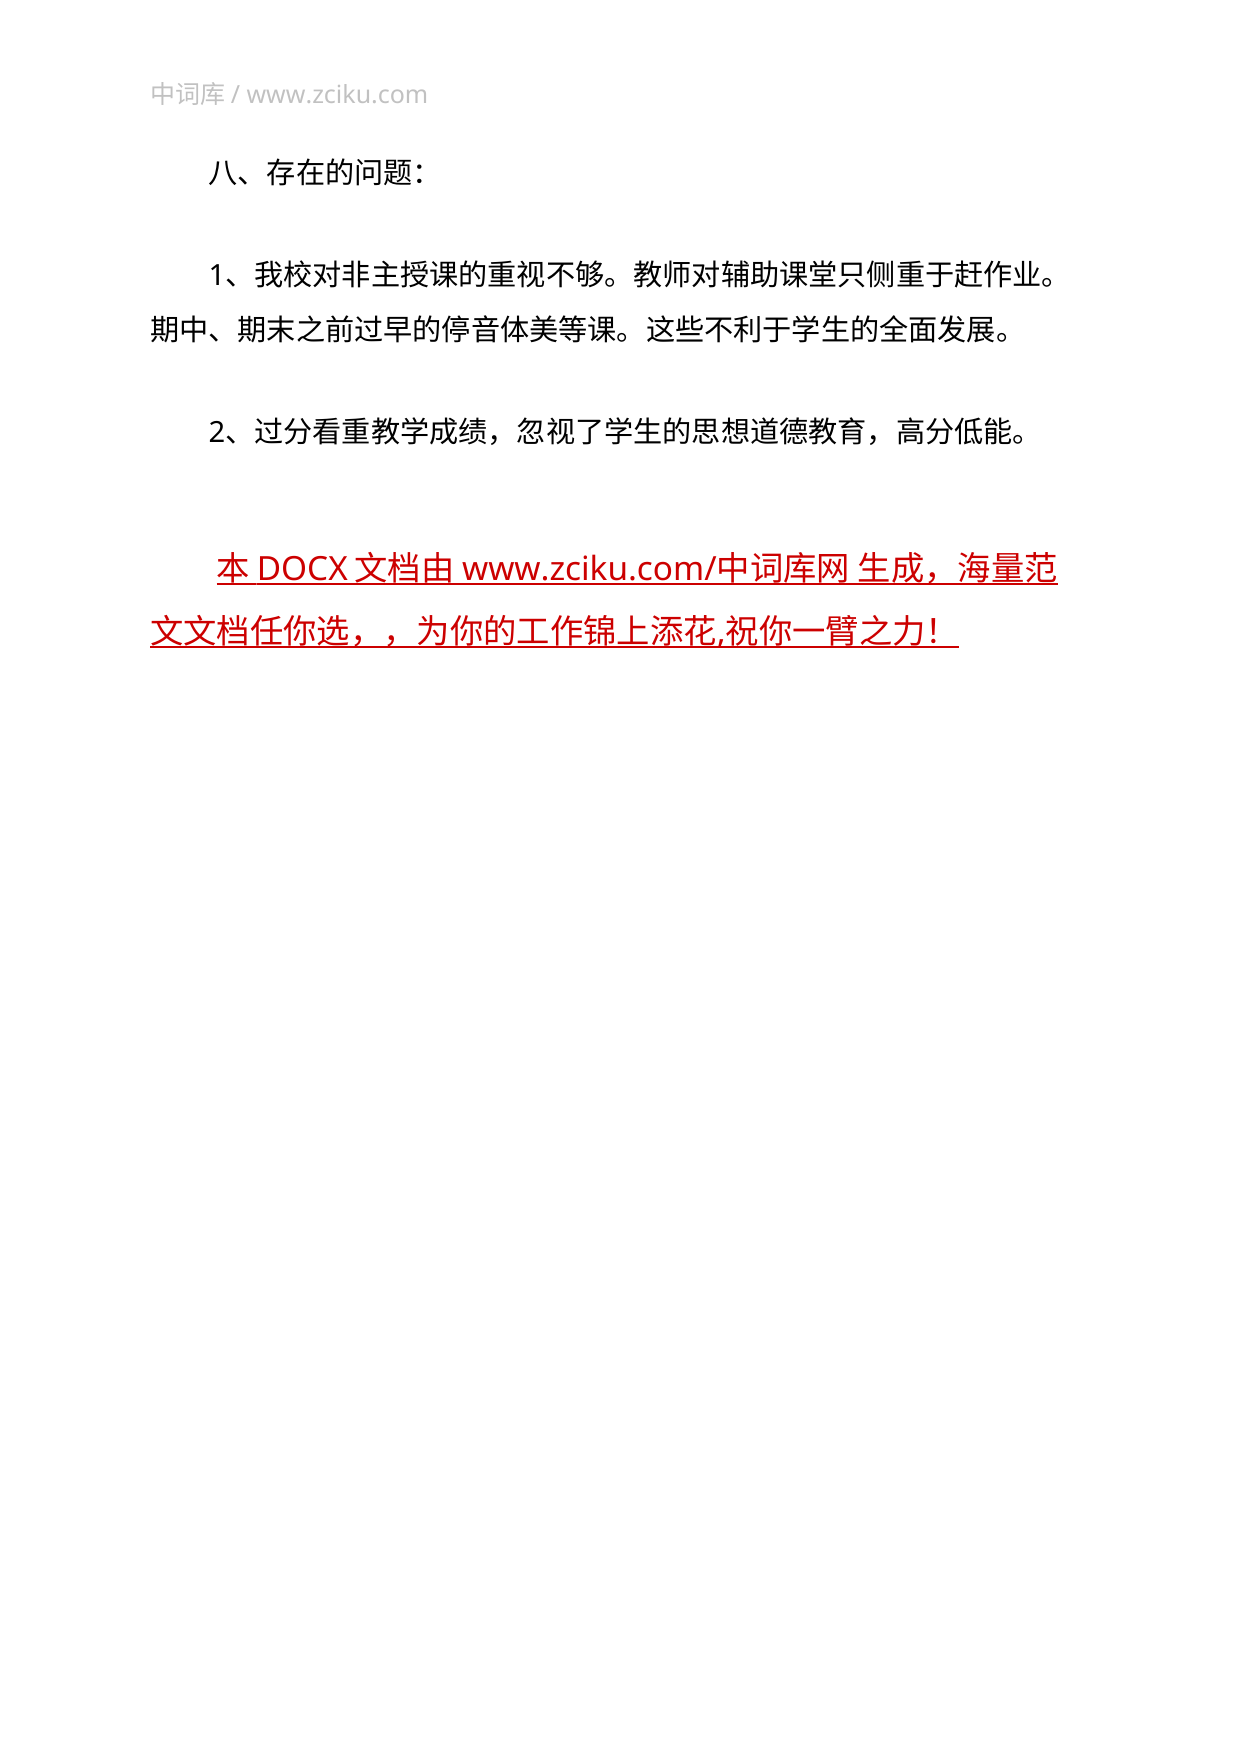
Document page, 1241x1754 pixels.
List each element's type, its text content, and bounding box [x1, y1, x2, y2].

text 本DOCX文档由 www.zciku.com/中词库网 生成，海量范文文档任你选，，为你的工作锦上添花,祝你一臂之力！ [150, 542, 1090, 653]
text 八、存在的问题： [150, 150, 1090, 192]
text 1、我校对非主授课的重视不够。教师对辅助课堂只侧重于赶作业。期中、期末之前过早的停音体美等课。这些不利于学生的全面发展。 [150, 252, 1090, 349]
text 2、过分看重教学成绩，忽视了学生的思想道德教育，高分低能。 [150, 408, 1090, 451]
